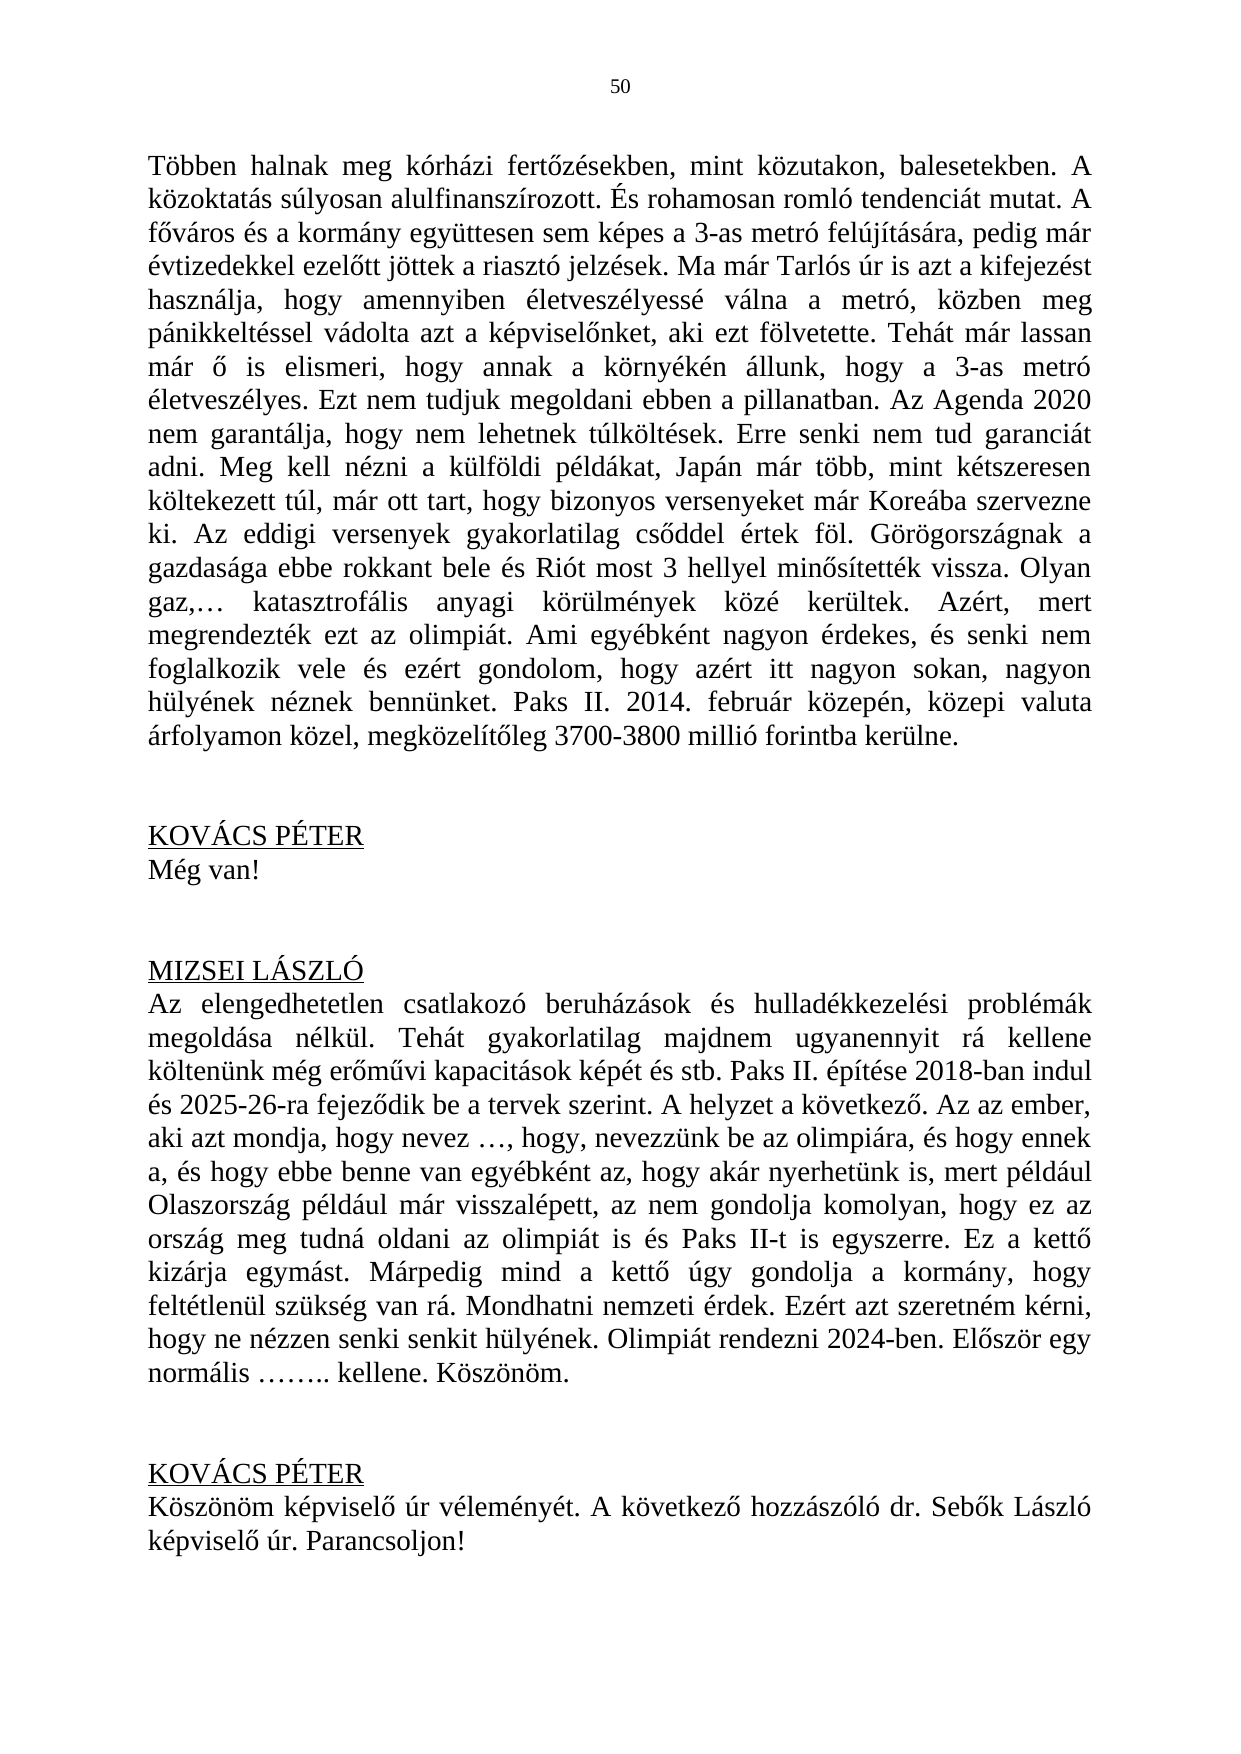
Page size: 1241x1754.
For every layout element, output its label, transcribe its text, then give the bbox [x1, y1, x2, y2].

text Köszönöm képviselő úr véleményét. A következő hozzászóló dr. Sebők László képviselő úr. Parancsoljon! [148, 1489, 1093, 1556]
text KOVÁCS PÉTER [148, 818, 1093, 852]
text Még van! [148, 852, 1093, 886]
text MIZSEI LÁSZLÓ [148, 953, 1093, 986]
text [148, 148, 1093, 751]
text KOVÁCS PÉTER [148, 1456, 1093, 1489]
text Az elengedhetetlen csatlakozó beruházások és hulladékkezelési problémák megoldása nélkül. Tehát gyakorlatilag majdnem ugyanennyit rá kellene költenünk még erőművi kapacitások képét és stb. Paks II. építése 2018-ban indul és 2025-26-ra fejeződik be a tervek szerint. A helyzet a következő. Az az ember, aki azt mondja, hogy nevez …, hogy, nevezzünk be az olimpiára, és hogy ennek a, és hogy ebbe benne van egyébként az, hogy akár nyerhetünk is, mert például Olaszország például már visszalépett, az nem gondolja komolyan, hogy ez az ország meg tudná oldani az olimpiát is és Paks II-t is egyszerre. Ez a kettő kizárja egymást. Márpedig mind a kettő úgy gondolja a kormány, hogy feltétlenül szükség van rá. Mondhatni nemzeti érdek. Ezért azt szeretném kérni, hogy ne nézzen senki senkit hülyének. Olimpiát rendezni 2024-ben. Először egy normális …….. kellene. Köszönöm. [148, 986, 1093, 1389]
